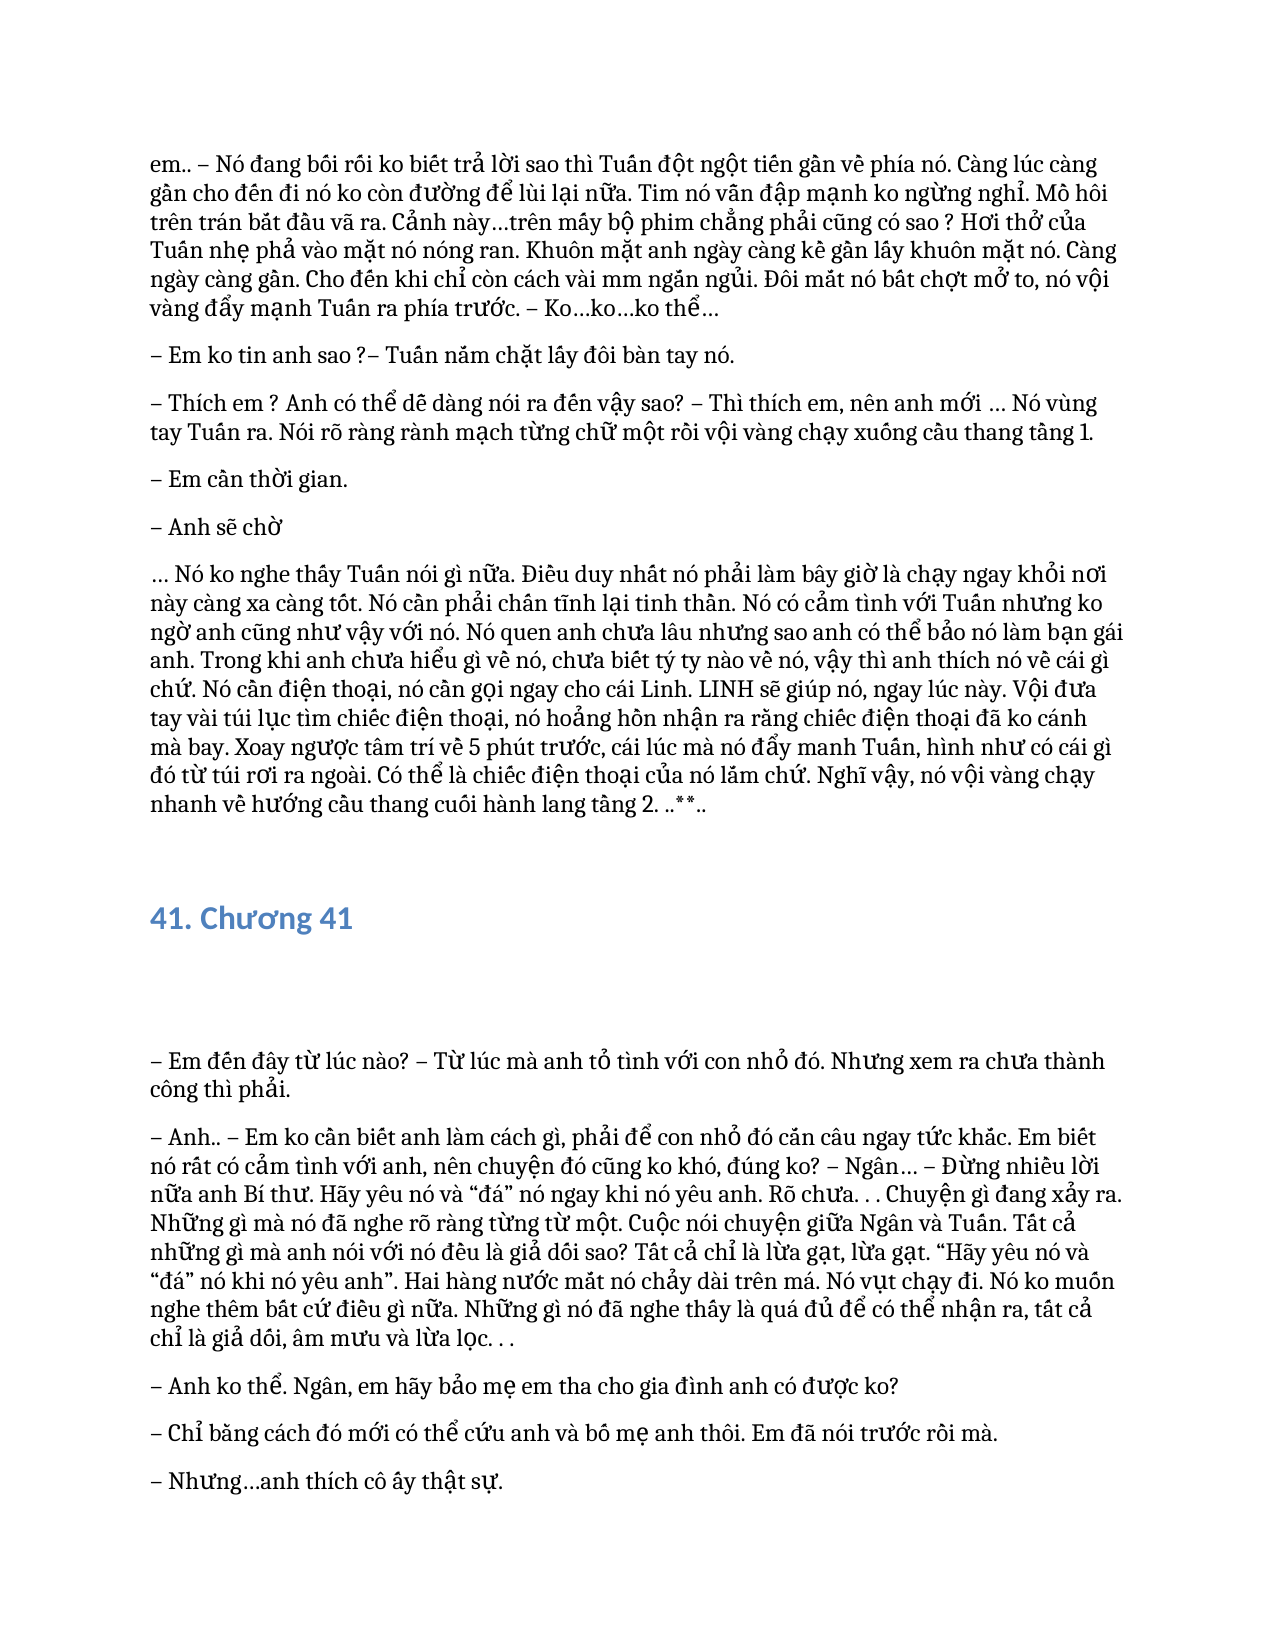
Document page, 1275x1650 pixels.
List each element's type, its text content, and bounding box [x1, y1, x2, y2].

text – Chỉ bằng cách đó mới có thể cứu anh và bố mẹ anh thôi. Em đã nói trước rồi mà. [150, 1419, 1125, 1448]
text – Em đến đây từ lúc nào? – Từ lúc mà anh tỏ tình với con nhỏ đó. Nhưng xem ra chưa thành công thì phải. [150, 1047, 1125, 1104]
text – Em ko tin anh sao ?– Tuấn nắm chặt lấy đôi bàn tay nó. [150, 341, 1125, 370]
text – Anh.. – Em ko cần biết anh làm cách gì, phải để con nhỏ đó cắn câu ngay tức khắc. Em biết nó rất có cảm tình với anh, nên chuyện đó cũng ko khó, đúng ko? – Ngân… – Đừng nhiều lời nữa anh Bí thư. Hãy yêu nó và “đá” nó ngay khi nó yêu anh. Rõ chưa. . . Chuyện gì đang xảy ra. Những gì mà nó đã nghe rõ ràng từng từ một. Cuộc nói chuyện giữa Ngân và Tuấn. Tất cả những gì mà anh nói với nó đều là giả dối sao? Tất cả chỉ là lừa gạt, lừa gạt. “Hãy yêu nó và “đá” nó khi nó yêu anh”. Hai hàng nước mắt nó chảy dài trên má. Nó vụt chạy đi. Nó ko muốn nghe thêm bất cứ điều gì nữa. Những gì nó đã nghe thấy là quá đủ để có thể nhận ra, tất cả chỉ là giả dối, âm mưu và lừa lọc. . . [150, 1123, 1125, 1353]
subtitle 41. Chương 41 [150, 897, 1125, 938]
text – Nhưng…anh thích cô ấy thật sự. [150, 1467, 1125, 1495]
text – Anh ko thể. Ngân, em hãy bảo mẹ em tha cho gia đình anh có được ko? [150, 1372, 1125, 1400]
text – Em cần thời gian. [150, 465, 1125, 494]
text – Anh sẽ chờ [150, 512, 1125, 541]
text … Nó ko nghe thấy Tuấn nói gì nữa. Điều duy nhất nó phải làm bây giờ là chạy ngay khỏi nơi này càng xa càng tốt. Nó cần phải chấn tĩnh lại tinh thần. Nó có cảm tình với Tuấn nhưng ko ngờ anh cũng như vậy với nó. Nó quen anh chưa lâu nhưng sao anh có thể bảo nó làm bạn gái anh. Trong khi anh chưa hiểu gì về nó, chưa biết tý ty nào về nó, vậy thì anh thích nó về cái gì chứ. Nó cần điện thoại, nó cần gọi ngay cho cái Linh. LINH sẽ giúp nó, ngay lúc này. Vội đưa tay vài túi lục tìm chiếc điện thoại, nó hoảng hồn nhận ra rằng chiếc điện thoại đã ko cánh mà bay. Xoay ngược tâm trí về 5 phút trước, cái lúc mà nó đẩy manh Tuấn, hình như có cái gì đó từ túi rơi ra ngoài. Có thể là chiếc điện thoại của nó lắm chứ. Nghĩ vậy, nó vội vàng chạy nhanh về hướng cầu thang cuối hành lang tầng 2. ..**.. [150, 560, 1125, 876]
text – Thích em ? Anh có thể dễ dàng nói ra đến vậy sao? – Thì thích em, nên anh mới … Nó vùng tay Tuấn ra. Nói rõ ràng rành mạch từng chữ một rồi vội vàng chạy xuống cầu thang tầng 1. [150, 389, 1125, 446]
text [150, 150, 1125, 322]
